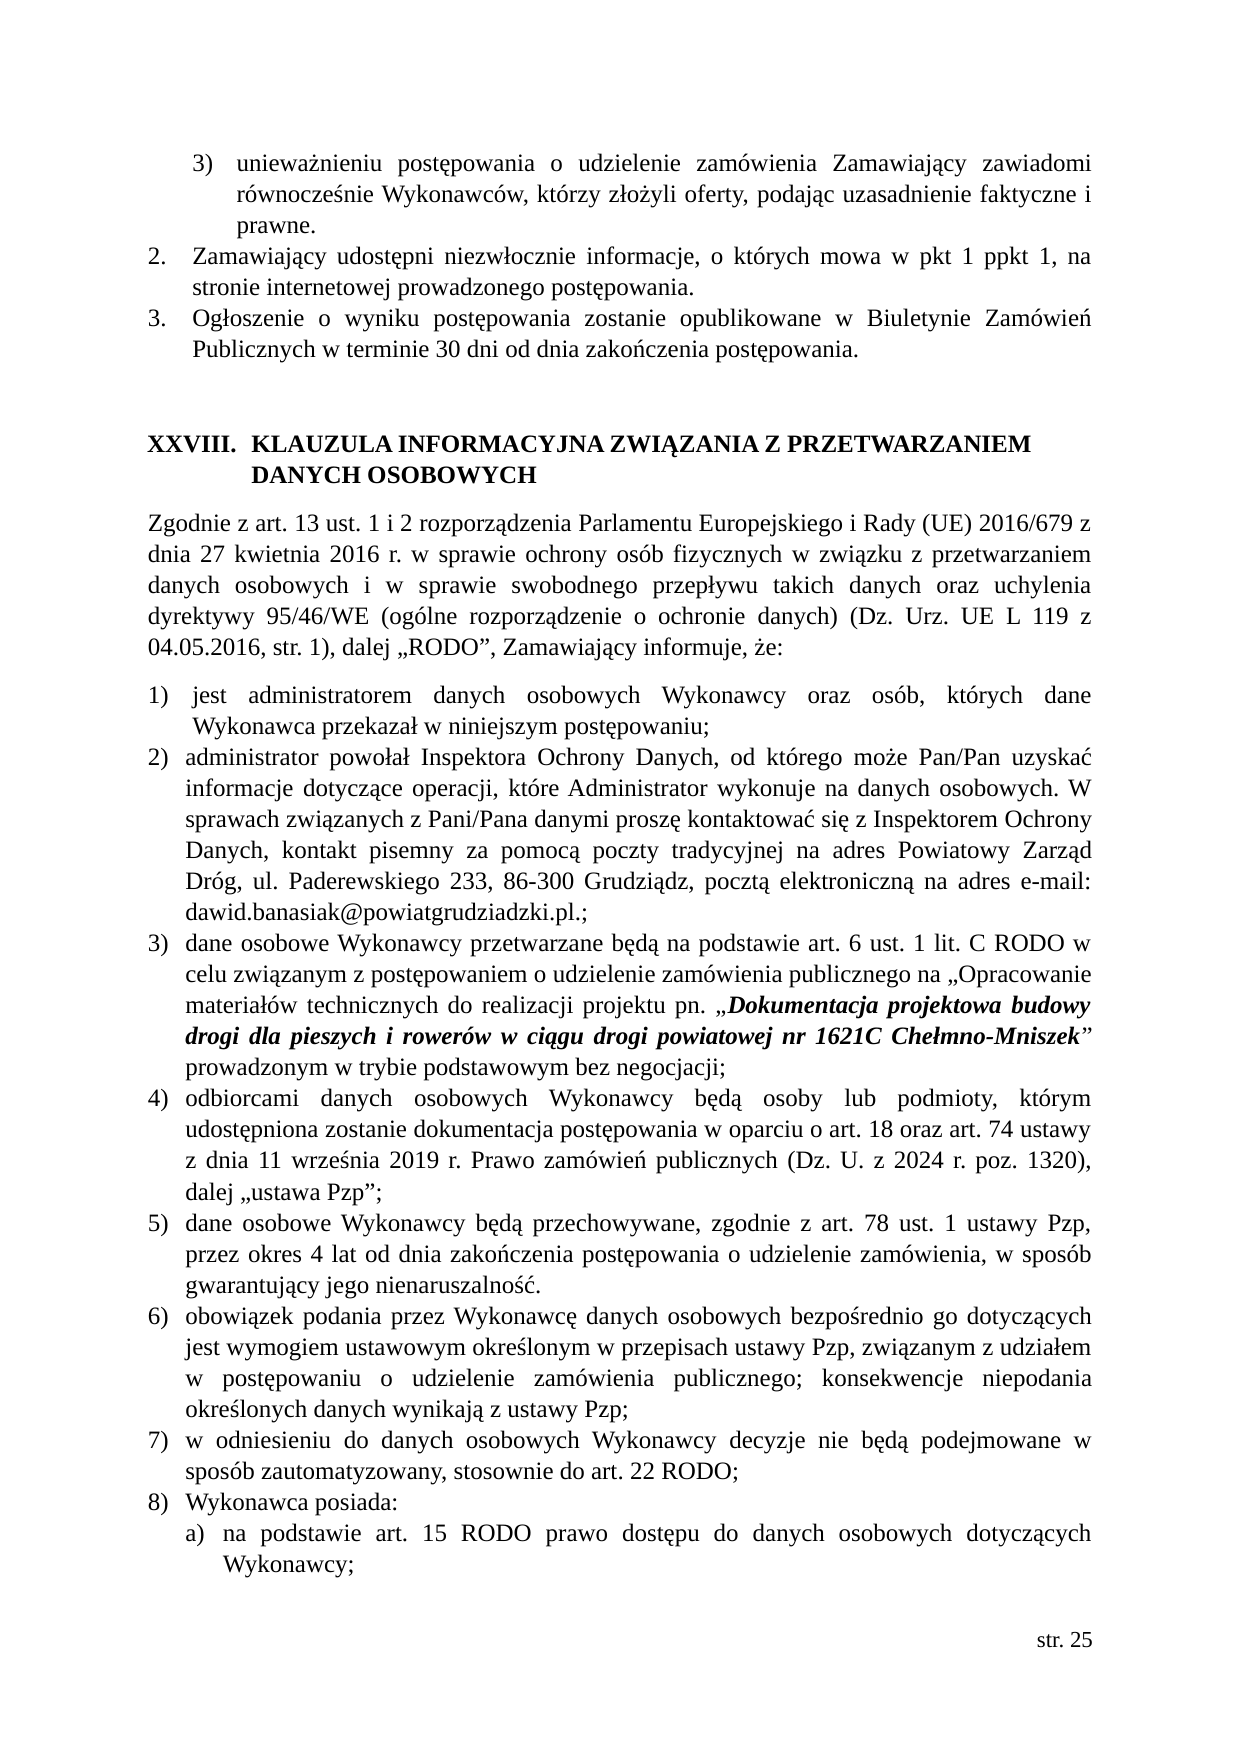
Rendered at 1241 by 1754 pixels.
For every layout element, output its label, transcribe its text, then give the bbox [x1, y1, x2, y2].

text Zgodnie z art. 13 ust. 1 i 2 rozporządzenia Parlamentu Europejskiego i Rady (UE) 2016/679 z dnia 27 kwietnia 2016 r. w sprawie ochrony osób fizycznych w związku z przetwarzaniem danych osobowych i w sprawie swobodnego przepływu takich danych oraz uchylenia dyrektywy 95/46/WE (ogólne rozporządzenie o ochronie danych) (Dz. Urz. UE L 119 z 04.05.2016, str. 1), dalej „RODO”, Zamawiający informuje, że: [148, 508, 1092, 661]
list odbiorcami danych osobowych Wykonawcy będą osoby lub podmioty, którym udostępniona zostanie dokumentacja postępowania w oparciu o art. 18 oraz art. 74 ustawy z dnia 11 września 2019 r. Prawo zamówień publicznych (Dz. U. z 2024 r. poz. 1320), dalej „ustawa Pzp”; [148, 1083, 1092, 1205]
list jest administratorem danych osobowych Wykonawcy oraz osób, których dane Wykonawca przekazał w niniejszym postępowaniu; [148, 680, 1092, 740]
list Wykonawca posiada: [148, 1487, 1092, 1516]
list obowiązek podania przez Wykonawcę danych osobowych bezpośrednio go dotyczących jest wymogiem ustawowym określonym w przepisach ustawy Pzp, związanym z udziałem w postępowaniu o udzielenie zamówienia publicznego; konsekwencje niepodania określonych danych wynikają z ustawy Pzp; [148, 1301, 1092, 1423]
list administrator powołał Inspektora Ochrony Danych, od którego może Pan/Pan uzyskać informacje dotyczące operacji, które Administrator wykonuje na danych osobowych. W sprawach związanych z Pani/Pana danymi proszę kontaktować się z Inspektorem Ochrony Danych, kontakt pisemny za pomocą poczty tradycyjnej na adres Powiatowy Zarząd Dróg, ul. Paderewskiego 233, 86-300 Grudziądz, pocztą elektroniczną na adres e-mail: dawid.banasiak@powiatgrudziadzki.pl.; [148, 742, 1092, 926]
list Zamawiający udostępni niezwłocznie informacje, o których mowa w pkt 1 ppkt 1, na stronie internetowej prowadzonego postępowania. [148, 241, 1092, 301]
list unieważnieniu postępowania o udzielenie zamówienia Zamawiający zawiadomi równocześnie Wykonawców, którzy złożyli oferty, podając uzasadnienie faktyczne i prawne. [192, 148, 1092, 238]
list na podstawie art. 15 RODO prawo dostępu do danych osobowych dotyczących Wykonawcy; [185, 1518, 1092, 1578]
list Ogłoszenie o wyniku postępowania zostanie opublikowane w Biuletynie Zamówień Publicznych w terminie 30 dni od dnia zakończenia postępowania. [148, 303, 1092, 363]
list KLAUZULA INFORMACYJNA ZWIĄZANIA Z PRZETWARZANIEM DANYCH OSOBOWYCH [236, 429, 1092, 489]
list dane osobowe Wykonawcy przetwarzane będą na podstawie art. 6 ust. 1 lit. C RODO w celu związanym z postępowaniem o udzielenie zamówienia publicznego na „Opracowanie materiałów technicznych do realizacji projektu pn. „Dokumentacja projektowa budowy drogi dla pieszych i rowerów w ciągu drogi powiatowej nr 1621C Chełmno-Mniszek” prowadzonym w trybie podstawowym bez negocjacji; [148, 928, 1092, 1081]
list w odniesieniu do danych osobowych Wykonawcy decyzje nie będą podejmowane w sposób zautomatyzowany, stosownie do art. 22 RODO; [148, 1425, 1092, 1485]
list dane osobowe Wykonawcy będą przechowywane, zgodnie z art. 78 ust. 1 ustawy Pzp, przez okres 4 lat od dnia zakończenia postępowania o udzielenie zamówienia, w sposób gwarantujący jego nienaruszalność. [148, 1208, 1092, 1298]
